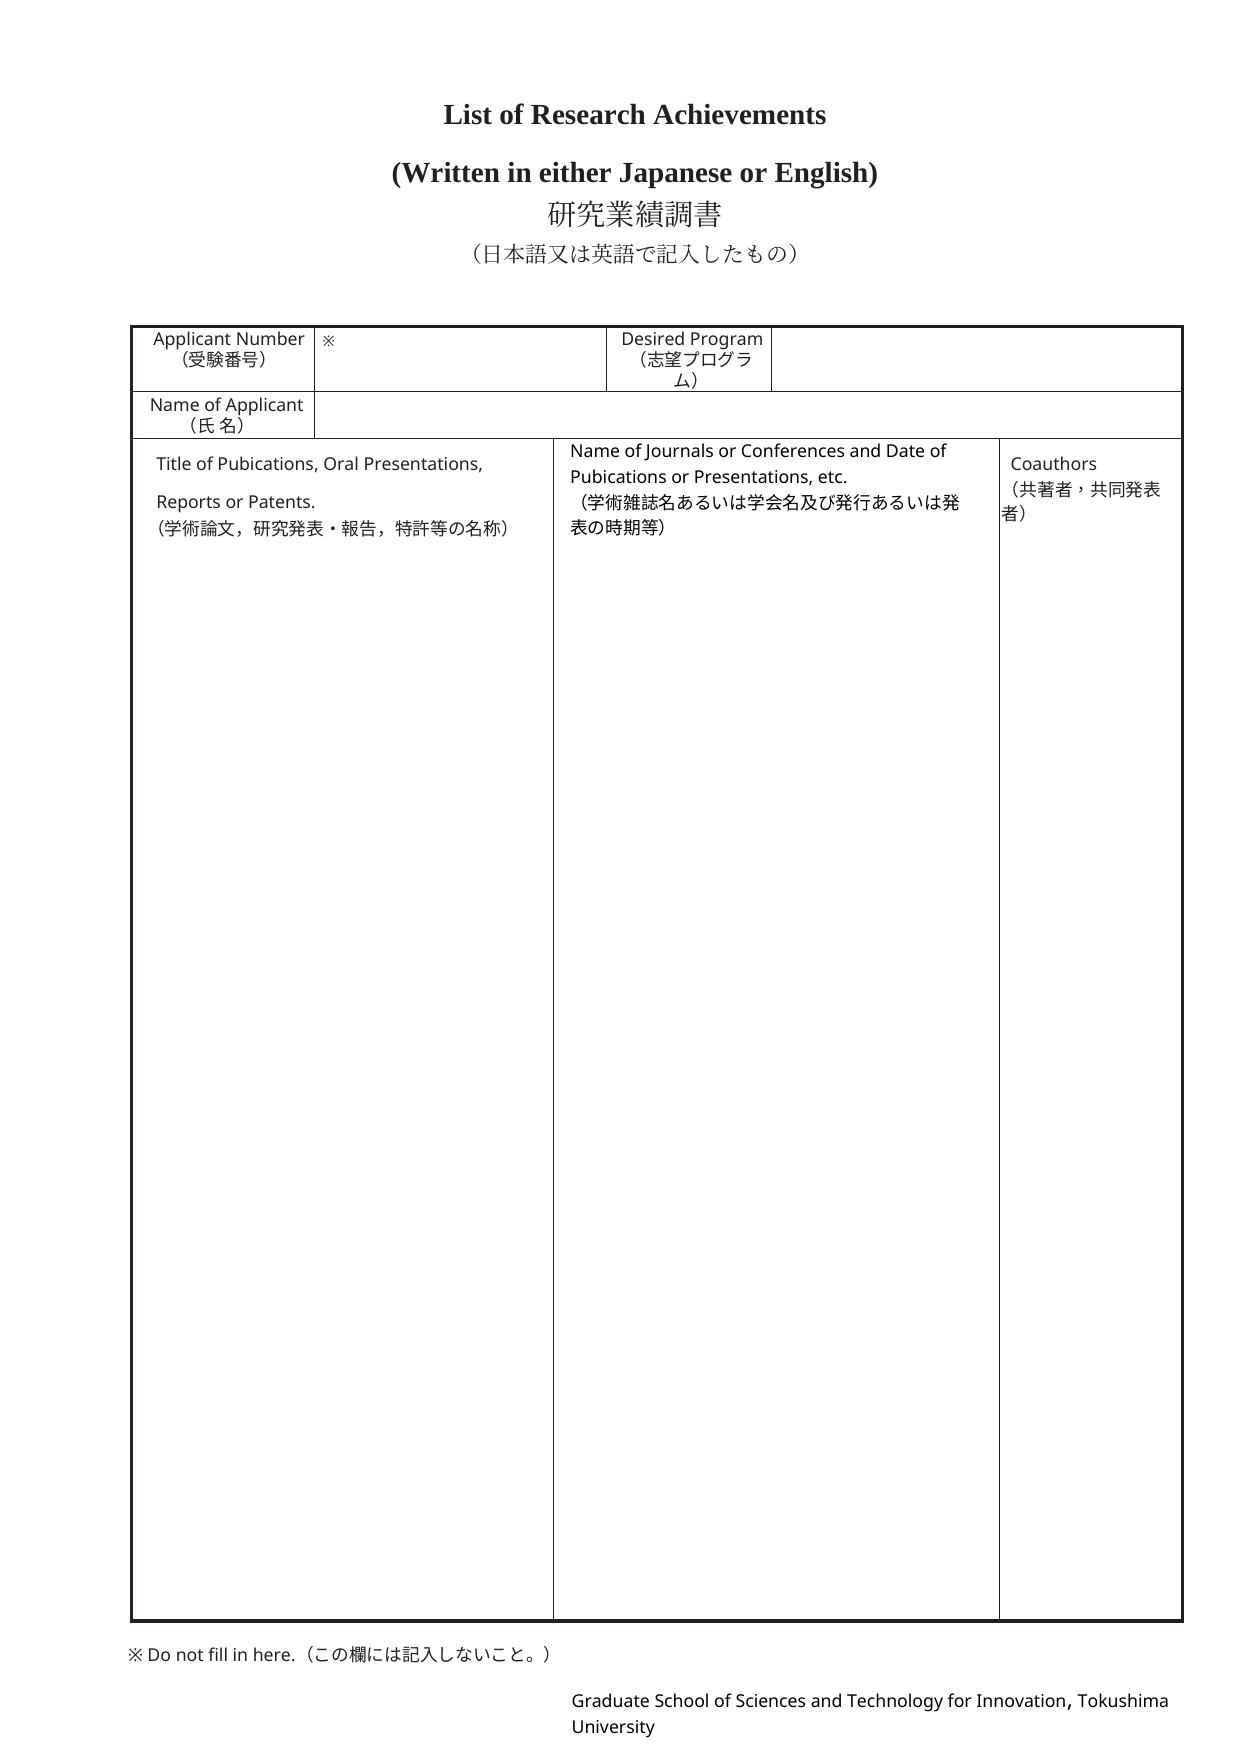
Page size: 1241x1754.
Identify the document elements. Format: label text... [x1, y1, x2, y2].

text Graduate School of Sciences and Technology for Innovation, Tokushima University [571, 1683, 1240, 1738]
table_cell Name of Journals or Conferences and Date of Pubications or Presentations, etc. （学術雑誌名あるいは学会名及び発行あるいは発 表の時期等） [554, 439, 999, 1619]
table_header Desired Program （志望プログラム） [607, 328, 771, 391]
table_cell [315, 392, 1181, 437]
table_header ※ [315, 328, 606, 391]
text List of Research Achievements [44, 97, 1225, 131]
subtitle 研究業績調書 [44, 196, 1225, 232]
text (Written in either Japanese or English) [44, 156, 1225, 189]
table_cell Title of Pubications, Oral Presentations, Reports or Patents. （学術論文，研究発表・報告，特許等の名称） [133, 439, 553, 1619]
table_header [772, 328, 1181, 391]
text ※ Do not fill in here.（この欄には記入しないこと。） [128, 1641, 566, 1667]
table_cell Name of Applicant （氏 名） [133, 392, 314, 437]
table_header Applicant Number （受験番号） [133, 328, 314, 391]
table_cell Coauthors （共著者，共同発表者） [1000, 439, 1181, 1619]
text （日本語又は英語で記入したもの） [44, 237, 1225, 268]
